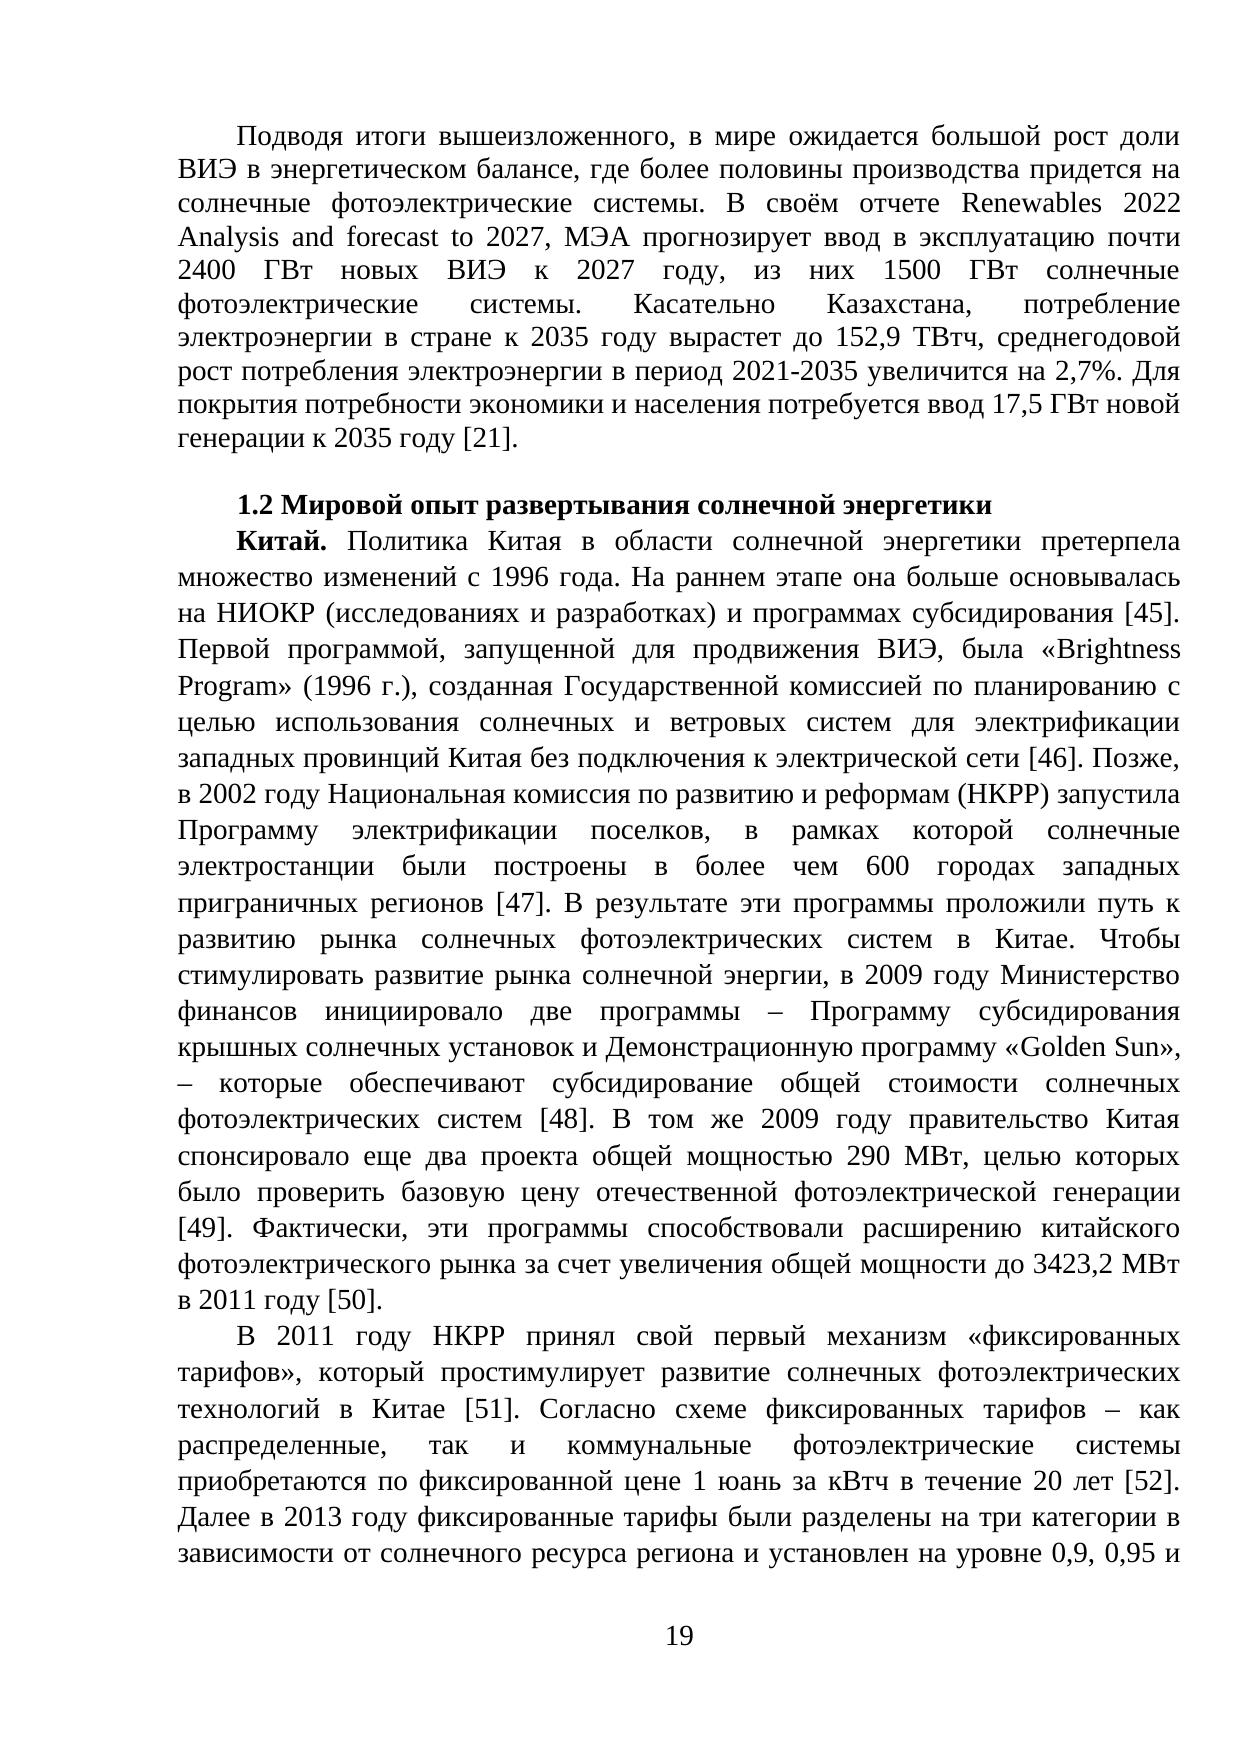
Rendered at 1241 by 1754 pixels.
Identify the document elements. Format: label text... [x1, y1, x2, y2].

text Китай. Политика Китая в области солнечной энергетики претерпела множество изменений с 1996 года. На раннем этапе она больше основывалась на НИОКР (исследованиях и разработках) и программах субсидирования [45]. Первой программой, запущенной для продвижения ВИЭ, была «Brightness Program» (1996 г.), созданная Государственной комиссией по планированию с целью использования солнечных и ветровых систем для электрификации западных провинций Китая без подключения к электрической сети [46]. Позже, в 2002 году Национальная комиссия по развитию и реформам (НКРР) запустила Программу электрификации поселков, в рамках которой солнечные электростанции были построены в более чем 600 городах западных приграничных регионов [47]. В результате эти программы проложили путь к развитию рынка солнечных фотоэлектрических систем в Китае. Чтобы стимулировать развитие рынка солнечной энергии, в 2009 году Министерство финансов инициировало две программы – Программу субсидирования крышных солнечных установок и Демонстрационную программу «Golden Sun», – которые обеспечивают субсидирование общей стоимости солнечных фотоэлектрических систем [48]. В том же 2009 году правительство Китая спонсировало еще два проекта общей мощностью 290 МВт, целью которых было проверить базовую цену отечественной фотоэлектрической генерации [49]. Фактически, эти программы способствовали расширению китайского фотоэлектрического рынка за счет увеличения общей мощности до 3423,2 МВт в 2011 году [50]. [177, 523, 1181, 1316]
text Подводя итоги вышеизложенного, в мире ожидается большой рост доли ВИЭ в энергетическом балансе, где более половины производства придется на солнечные фотоэлектрические системы. В своём отчете Renewables 2022 Analysis and forecast to 2027, МЭА прогнозирует ввод в эксплуатацию почти 2400 ГВт новых ВИЭ к 2027 году, из них 1500 ГВт солнечные фотоэлектрические системы. Касательно Казахстана, потребление электроэнергии в стране к 2035 году вырастет до 152,9 ТВтч, среднегодовой рост потребления электроэнергии в период 2021-2035 увеличится на 2,7%. Для покрытия потребности экономики и населения потребуется ввод 17,5 ГВт новой генерации к 2035 году [21]. [177, 118, 1181, 453]
list Мировой опыт развертывания солнечной энергетики [177, 487, 1181, 521]
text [177, 1318, 1181, 1569]
